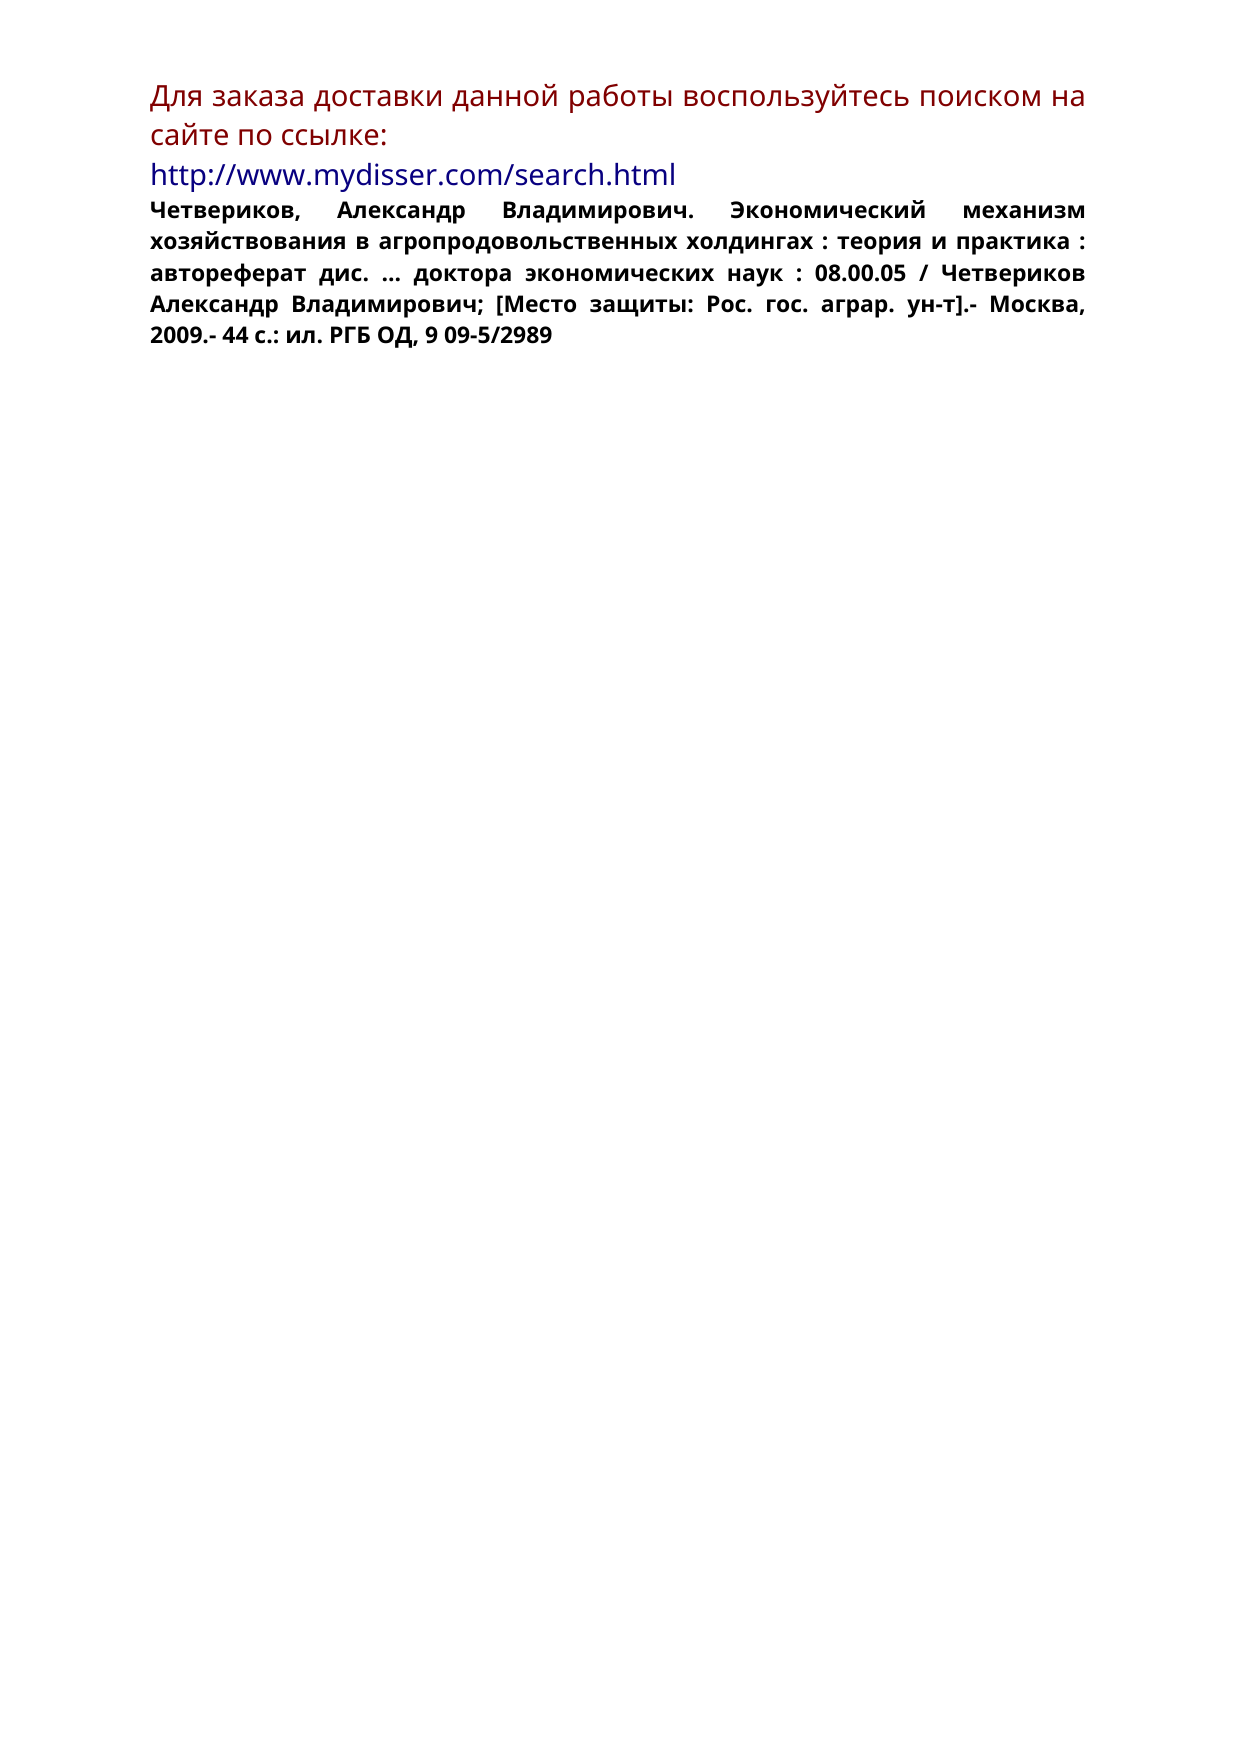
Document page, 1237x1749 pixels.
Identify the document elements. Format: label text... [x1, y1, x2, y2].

text Четвериков, Александр Владимирович. Экономический механизм хозяйствования в агропродовольственных холдингах : теория и практика : автореферат дис. ... доктора экономических наук : 08.00.05 / Четвериков Александр Владимирович; [Место защиты: Рос. гос. аграр. ун-т].- Москва, 2009.- 44 с.: ил. РГБ ОД, 9 09-5/2989 [150, 194, 1086, 350]
